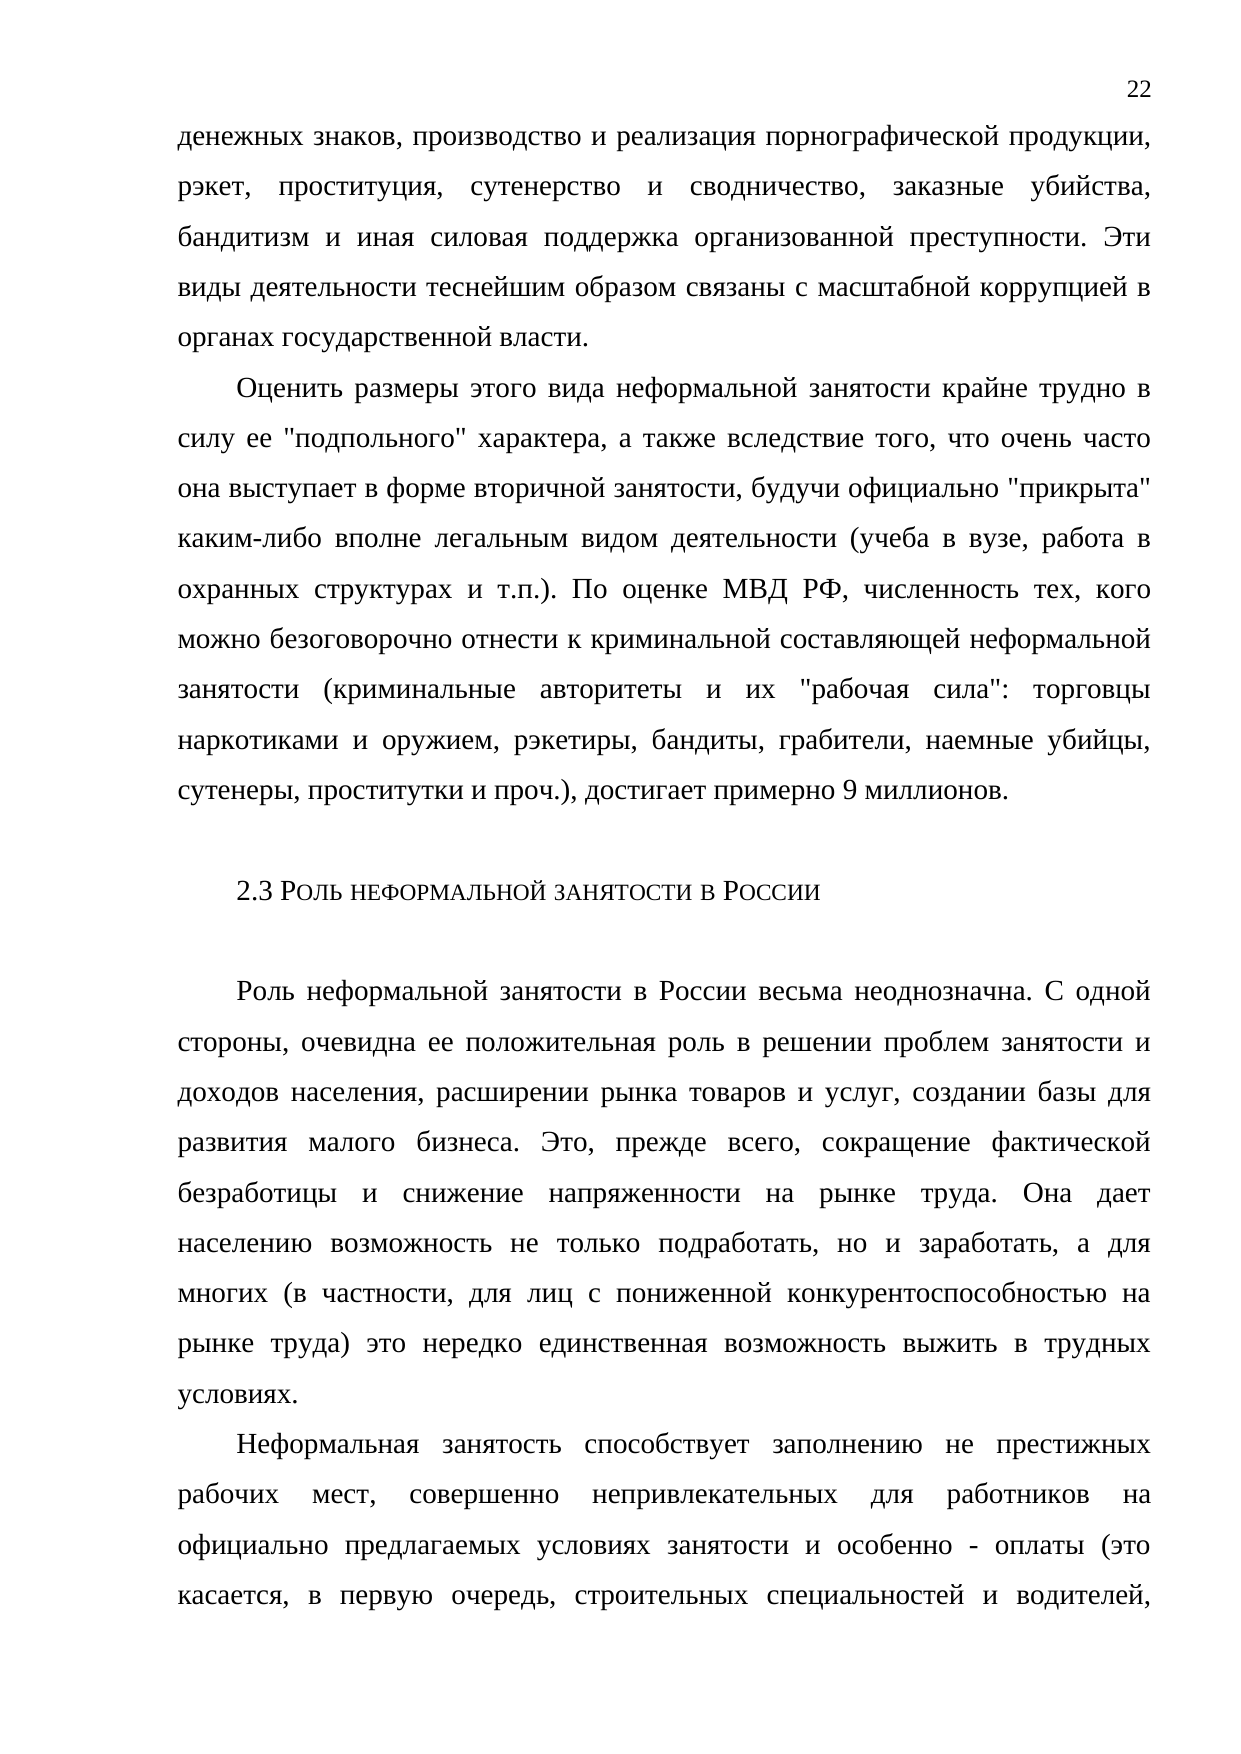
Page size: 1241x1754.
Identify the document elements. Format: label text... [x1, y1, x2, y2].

text Роль неформальной занятости в России весьма неоднозначна. С одной стороны, очевидна ее положительная роль в решении проблем занятости и доходов населения, расширении рынка товаров и услуг, создании базы для развития малого бизнеса. Это, прежде всего, сокращение фактической безработицы и снижение напряженности на рынке труда. Она дает населению возможность не только подработать, но и заработать, а для многих (в частности, для лиц с пониженной конкурентоспособностью на рынке труда) это нередко единственная возможность выжить в трудных условиях. [177, 973, 1152, 1409]
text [177, 1426, 1152, 1611]
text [177, 118, 1152, 353]
subtitle 2.3 Роль неформальной занятости в России [177, 873, 1152, 906]
text Оценить размеры этого вида неформальной занятости крайне трудно в силу ее "подпольного" характера, а также вследствие того, что очень часто она выступает в форме вторичной занятости, будучи официально "прикрыта" каким-либо вполне легальным видом деятельности (учеба в вузе, работа в охранных структурах и т.п.). По оценке МВД РФ, численность тех, кого можно безоговорочно отнести к криминальной составляющей неформальной занятости (криминальные авторитеты и их "рабочая сила": торговцы наркотиками и оружием, рэкетиры, бандиты, грабители, наемные убийцы, сутенеры, проститутки и проч.), достигает примерно 9 миллионов. [177, 370, 1152, 806]
